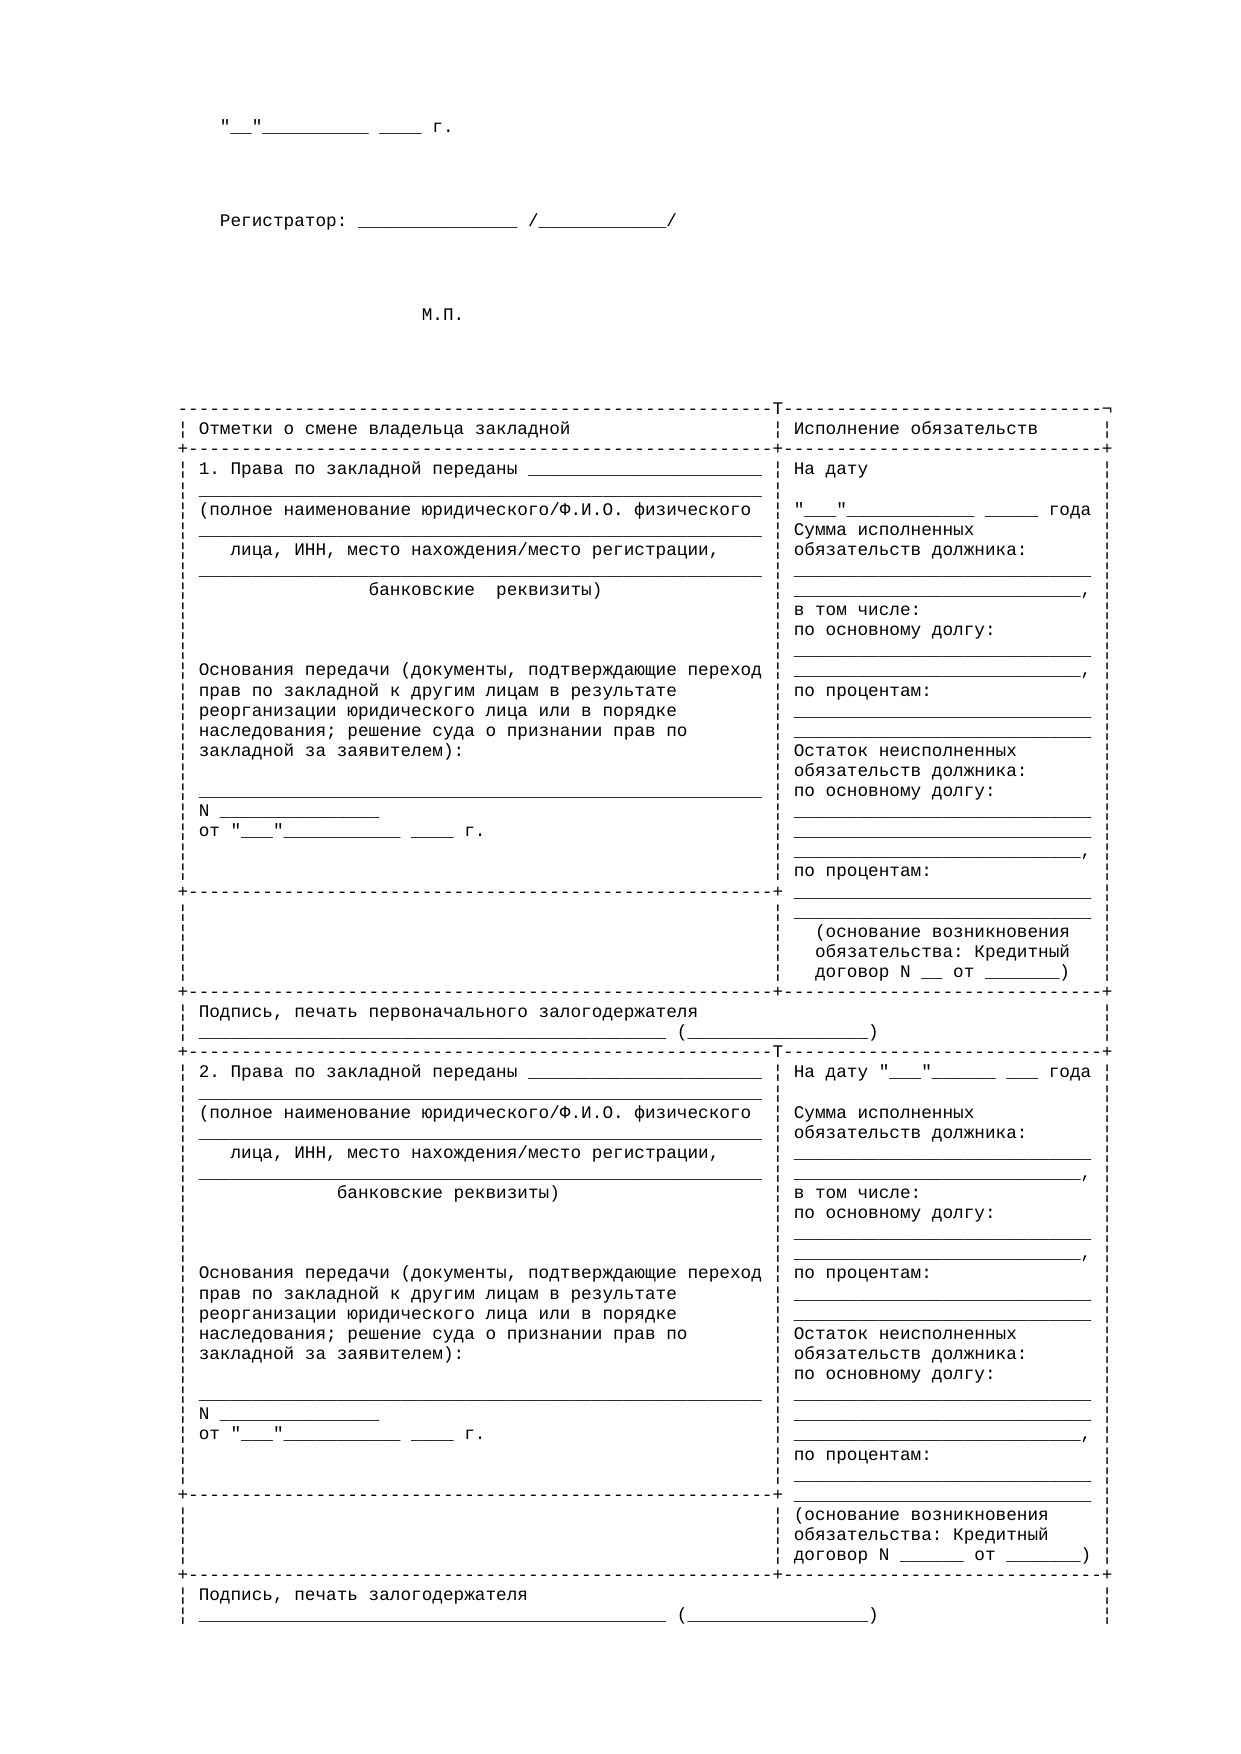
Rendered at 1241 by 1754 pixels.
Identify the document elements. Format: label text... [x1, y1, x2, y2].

text ¦ ¦ ___________________________, ¦ [177, 842, 1152, 862]
text ¦ ¦ договор N __ от _______) ¦ [177, 963, 1152, 983]
text ¦ реорганизации юридического лица или в порядке ¦ ____________________________ ¦ [177, 701, 1152, 721]
text --------------------------------------------------------T------------------------------¬ [177, 400, 1152, 420]
text ¦ Основания передачи (документы, подтверждающие переход ¦ по процентам: ¦ [177, 1264, 1152, 1284]
text ¦ ¦ ____________________________ ¦ [177, 902, 1152, 922]
text ¦ ¦ по процентам: ¦ [177, 862, 1152, 882]
text М.П. [177, 306, 1152, 326]
text ¦ ¦ ___________________________, ¦ [177, 1244, 1152, 1264]
text ¦ ____________________________________________ (_________________) ¦ [177, 1606, 1152, 1626]
text ¦ Отметки о смене владельца закладной ¦ Исполнение обязательств ¦ [177, 420, 1152, 440]
text +-------------------------------------------------------+ ____________________________ ¦ [177, 882, 1152, 902]
text ¦ N _______________ ¦ ____________________________ ¦ [177, 802, 1152, 822]
text ¦ реорганизации юридического лица или в порядке ¦ ____________________________ ¦ [177, 1304, 1152, 1324]
text ¦ N _______________ ¦ ____________________________ ¦ [177, 1405, 1152, 1425]
text ¦ ¦ ____________________________ ¦ [177, 1224, 1152, 1244]
text ¦ прав по закладной к другим лицам в результате ¦ ____________________________ ¦ [177, 1284, 1152, 1304]
text ¦ ¦ договор N ______ от _______) ¦ [177, 1546, 1152, 1566]
text ¦ ¦ по основному долгу: ¦ [177, 1365, 1152, 1385]
text ¦ 1. Права по закладной переданы ______________________ ¦ На дату ¦ [177, 460, 1152, 480]
text ¦ закладной за заявителем): ¦ Остаток неисполненных ¦ [177, 741, 1152, 762]
text ¦ ¦ в том числе: ¦ [177, 601, 1152, 621]
text ¦ ¦ обязательства: Кредитный ¦ [177, 1526, 1152, 1546]
text ¦ банковские реквизиты) ¦ в том числе: ¦ [177, 1184, 1152, 1204]
text ¦ от "___"___________ ____ г. ¦ ____________________________ ¦ [177, 822, 1152, 842]
text ¦ _____________________________________________________ ¦ Сумма исполненных ¦ [177, 520, 1152, 540]
text ¦ от "___"___________ ____ г. ¦ ___________________________, ¦ [177, 1425, 1152, 1445]
text ¦ прав по закладной к другим лицам в результате ¦ по процентам: ¦ [177, 681, 1152, 701]
text Регистратор: _______________ /____________/ [177, 212, 1152, 232]
text ¦ наследования; решение суда о признании прав по ¦ ____________________________ ¦ [177, 721, 1152, 741]
text ¦ Подпись, печать первоначального залогодержателя ¦ [177, 1003, 1152, 1023]
text ¦ _____________________________________________________ ¦ ___________________________, ¦ [177, 1164, 1152, 1184]
text ¦ _____________________________________________________ ¦ ____________________________ ¦ [177, 561, 1152, 581]
text ¦ ¦ обязательств должника: ¦ [177, 762, 1152, 782]
text ¦ _____________________________________________________ ¦ ¦ [177, 480, 1152, 500]
text ¦ закладной за заявителем): ¦ обязательств должника: ¦ [177, 1344, 1152, 1365]
text ¦ _____________________________________________________ ¦ обязательств должника: ¦ [177, 1123, 1152, 1143]
text ¦ ¦ (основание возникновения ¦ [177, 922, 1152, 942]
text ¦ ¦ ____________________________ ¦ [177, 1465, 1152, 1485]
text ¦ ____________________________________________ (_________________) ¦ [177, 1023, 1152, 1043]
text ¦ банковские реквизиты) ¦ ___________________________, ¦ [177, 581, 1152, 601]
text ¦ Подпись, печать залогодержателя ¦ [177, 1586, 1152, 1606]
text +-------------------------------------------------------+------------------------------+ [177, 983, 1152, 1003]
text ¦ лица, ИНН, место нахождения/место регистрации, ¦ обязательств должника: ¦ [177, 540, 1152, 561]
text ¦ ¦ по основному долгу: ¦ [177, 621, 1152, 641]
text ¦ _____________________________________________________ ¦ ¦ [177, 1083, 1152, 1103]
text ¦ ¦ ____________________________ ¦ [177, 641, 1152, 661]
text ¦ ¦ обязательства: Кредитный ¦ [177, 942, 1152, 963]
text ¦ наследования; решение суда о признании прав по ¦ Остаток неисполненных ¦ [177, 1324, 1152, 1344]
text ¦ ¦ по процентам: ¦ [177, 1445, 1152, 1465]
text ¦ ¦ по основному долгу: ¦ [177, 1204, 1152, 1224]
text ¦ лица, ИНН, место нахождения/место регистрации, ¦ ____________________________ ¦ [177, 1143, 1152, 1164]
text +-------------------------------------------------------+------------------------------+ [177, 1566, 1152, 1586]
text ¦ (полное наименование юридического/Ф.И.О. физического ¦ "___"____________ _____ года ¦ [177, 500, 1152, 520]
text ¦ _____________________________________________________ ¦ ____________________________ ¦ [177, 1385, 1152, 1405]
text ¦ (полное наименование юридического/Ф.И.О. физического ¦ Сумма исполненных ¦ [177, 1103, 1152, 1123]
text "__"__________ ____ г. [177, 118, 1152, 138]
text ¦ 2. Права по закладной переданы ______________________ ¦ На дату "___"______ ___ года ¦ [177, 1063, 1152, 1083]
text +-------------------------------------------------------+ ____________________________ ¦ [177, 1485, 1152, 1505]
text ¦ Основания передачи (документы, подтверждающие переход ¦ ___________________________, ¦ [177, 661, 1152, 681]
text ¦ _____________________________________________________ ¦ по основному долгу: ¦ [177, 782, 1152, 802]
text +-------------------------------------------------------T------------------------------+ [177, 1043, 1152, 1063]
text +-------------------------------------------------------+------------------------------+ [177, 440, 1152, 460]
text ¦ ¦ (основание возникновения ¦ [177, 1505, 1152, 1526]
